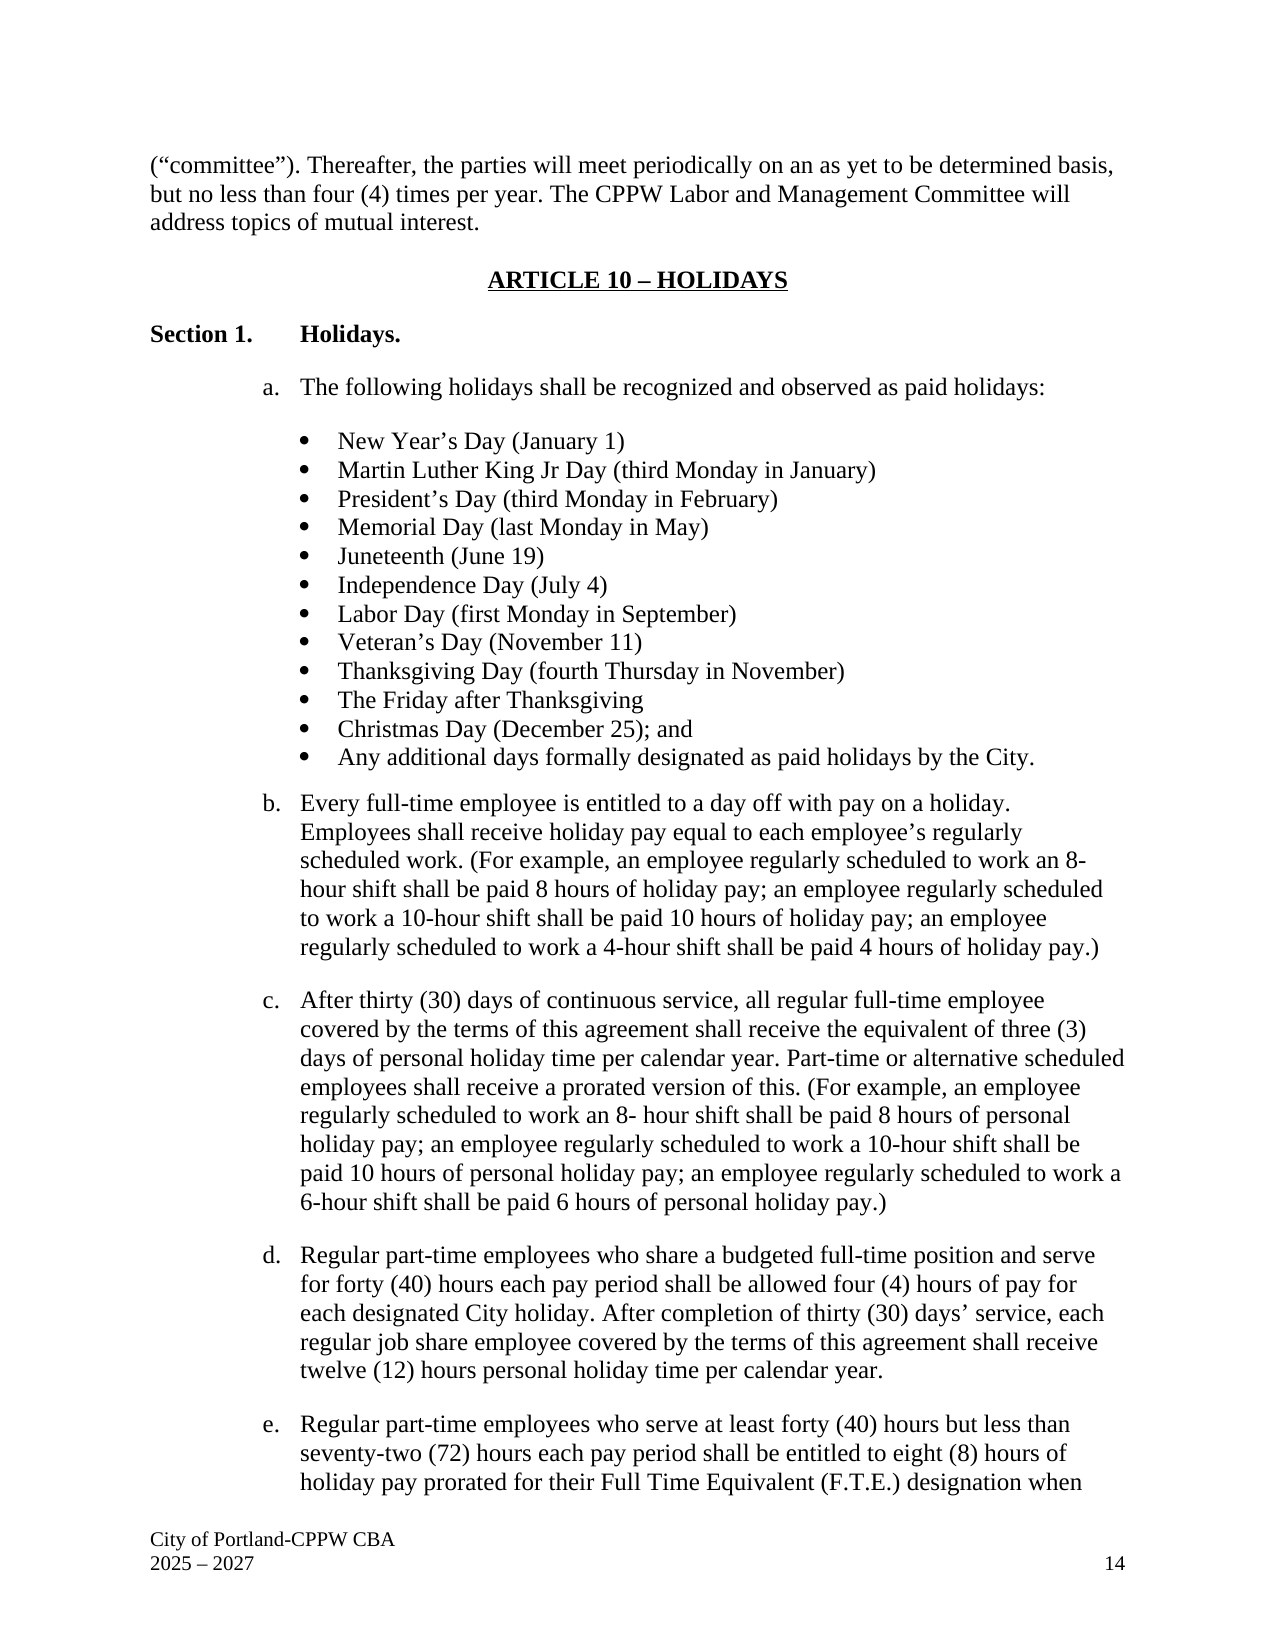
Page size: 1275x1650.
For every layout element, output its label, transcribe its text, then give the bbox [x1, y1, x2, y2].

list Veteran’s Day (November 11) [300, 627, 1125, 656]
list Every full-time employee is entitled to a day off with pay on a holiday. Employees shall receive holiday pay equal to each employee’s regularly scheduled work. (For example, an employee regularly scheduled to work an 8- hour shift shall be paid 8 hours of holiday pay; an employee regularly scheduled to work a 10-hour shift shall be paid 10 hours of holiday pay; an employee regularly scheduled to work a 4-hour shift shall be paid 4 hours of holiday pay.) [262, 788, 1125, 960]
list Thanksgiving Day (fourth Thursday in November) [300, 656, 1125, 685]
subtitle ARTICLE 10 – HOLIDAYS [150, 265, 1125, 294]
list Memorial Day (last Monday in May) [300, 512, 1125, 541]
list The Friday after Thanksgiving [300, 685, 1125, 714]
list Independence Day (July 4) [300, 570, 1125, 599]
list President’s Day (third Monday in February) [300, 484, 1125, 512]
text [150, 150, 1125, 236]
list Regular part-time employees who share a budgeted full-time position and serve for forty (40) hours each pay period shall be allowed four (4) hours of pay for each designated City holiday. After completion of thirty (30) days’ service, each regular job share employee covered by the terms of this agreement shall receive twelve (12) hours personal holiday time per calendar year. [262, 1240, 1125, 1384]
list Holidays. [150, 319, 1125, 347]
list Juneteenth (June 19) [300, 541, 1125, 570]
list Martin Luther King Jr Day (third Monday in January) [300, 455, 1125, 484]
list New Year’s Day (January 1) [300, 426, 1125, 455]
list The following holidays shall be recognized and observed as paid holidays: [262, 372, 1125, 401]
list After thirty (30) days of continuous service, all regular full-time employee covered by the terms of this agreement shall receive the equivalent of three (3) days of personal holiday time per calendar year. Part-time or alternative scheduled employees shall receive a prorated version of this. (For example, an employee regularly scheduled to work an 8- hour shift shall be paid 8 hours of personal holiday pay; an employee regularly scheduled to work a 10-hour shift shall be paid 10 hours of personal holiday pay; an employee regularly scheduled to work a 6-hour shift shall be paid 6 hours of personal holiday pay.) [262, 985, 1125, 1215]
list Labor Day (first Monday in September) [300, 599, 1125, 627]
list Any additional days formally designated as paid holidays by the City. [300, 742, 1125, 771]
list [262, 1409, 1125, 1495]
list Christmas Day (December 25); and [300, 714, 1125, 742]
